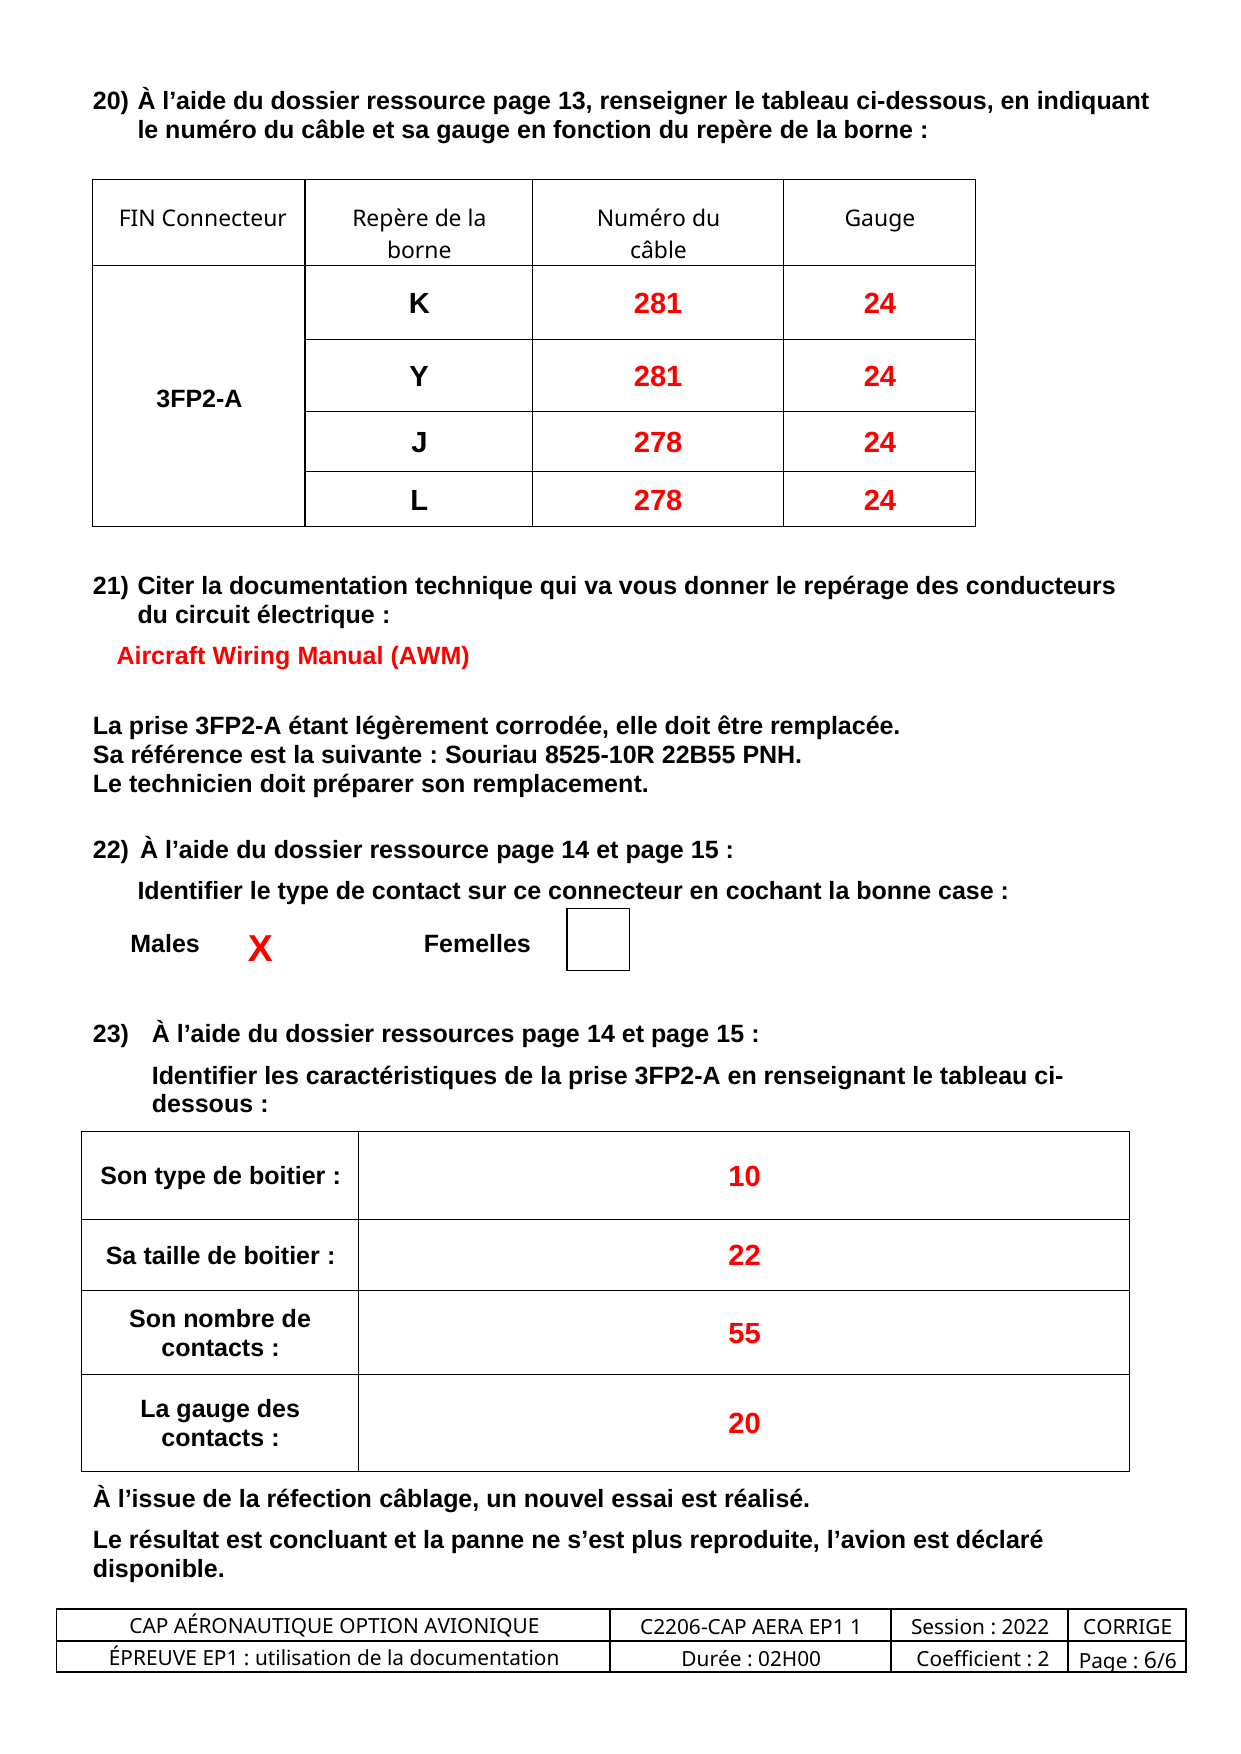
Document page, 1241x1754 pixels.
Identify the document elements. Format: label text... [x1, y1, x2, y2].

text Aircraft Wiring Manual (AWM) [116, 641, 1201, 670]
table_cell La gauge des contacts : [82, 1375, 358, 1471]
text Le résultat est concluant et la panne ne s’est plus reproduite, l’avion est déclaré disponible. [93, 1526, 1046, 1583]
table_cell Sa taille de boitier : [82, 1220, 358, 1290]
table_cell 281 [533, 340, 783, 411]
table_cell 24 [784, 340, 975, 411]
table_cell 281 [533, 266, 783, 339]
table_header Son type de boitier : [82, 1132, 358, 1218]
table_header Repère de la borne [306, 180, 532, 265]
table_cell Son nombre de contacts : [82, 1291, 358, 1374]
table_cell 24 [784, 412, 975, 471]
table_cell L [306, 472, 532, 526]
table_cell 22 [359, 1220, 1129, 1290]
table_cell 20 [359, 1375, 1129, 1471]
table_header 10 [359, 1132, 1129, 1218]
text Identifier les caractéristiques de la prise 3FP2-A en renseignant le tableau ci- dessous : [152, 1061, 1066, 1118]
table_cell 3FP2-A [93, 266, 304, 526]
table_header FIN Connecteur [93, 180, 304, 265]
text Le technicien doit préparer son remplacement. [93, 768, 1201, 797]
text À l’issue de la réfection câblage, un nouvel essai est réalisé. [93, 1484, 1201, 1513]
table_cell Y [306, 340, 532, 411]
table_header Numéro du câble [533, 180, 783, 265]
table_header Gauge [784, 180, 975, 265]
list À l’aide du dossier ressources page 14 et page 15 : [93, 1019, 1201, 1048]
text La prise 3FP2-A étant légèrement corrodée, elle doit être remplacée. Sa référence est la suivante : Souriau 8525-10R 22B55 PNH. [93, 711, 903, 768]
table_cell 278 [533, 412, 783, 471]
table_cell 24 [784, 266, 975, 339]
table_cell K [306, 266, 532, 339]
table_cell 55 [359, 1291, 1129, 1374]
list Citer la documentation technique qui va vous donner le repérage des conducteurs du circuit électrique : [93, 571, 1117, 628]
list À l’aide du dossier ressource page 13, renseigner le tableau ci-dessous, en indiquant le numéro du câble et sa gauge en fonction du repère de la borne : [93, 86, 1150, 144]
table_cell J [306, 412, 532, 471]
table_cell 24 [784, 472, 975, 526]
text Identifier le type de contact sur ce connecteur en cochant la bonne case : Males Femelles [130, 876, 1010, 958]
table_cell 278 [533, 472, 783, 526]
list À l’aide du dossier ressource page 14 et page 15 : [93, 835, 1201, 863]
